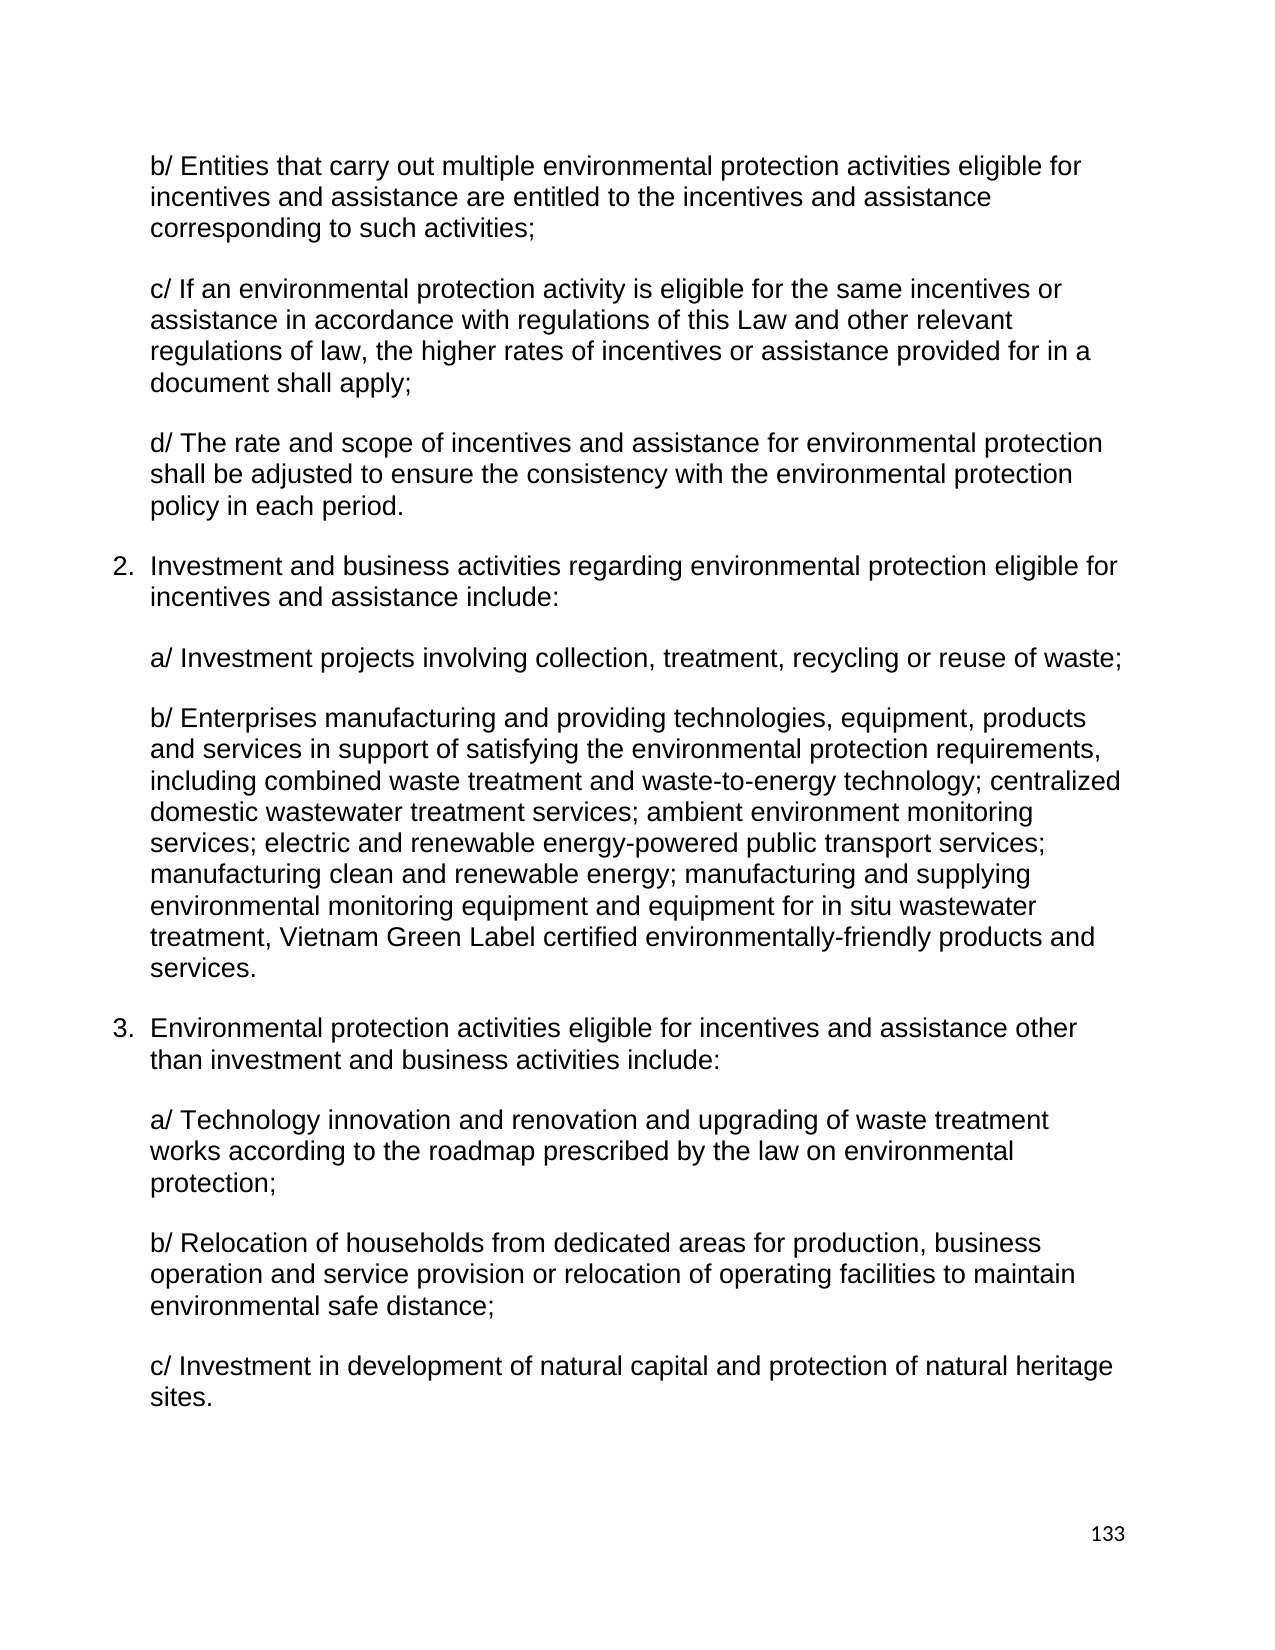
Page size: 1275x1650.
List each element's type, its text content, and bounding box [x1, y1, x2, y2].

text b/ Relocation of households from dedicated areas for production, business operation and service provision or relocation of operating facilities to maintain environmental safe distance; [150, 1227, 1125, 1321]
text b/ Enterprises manufacturing and providing technologies, equipment, products and services in support of satisfying the environmental protection requirements, including combined waste treatment and waste-to-energy technology; centralized domestic wastewater treatment services; ambient environment monitoring services; electric and renewable energy-powered public transport services; manufacturing clean and renewable energy; manufacturing and supplying environmental monitoring equipment and equipment for in situ wastewater treatment, Vietnam Green Label certified environmentally-friendly products and services. [150, 702, 1125, 983]
list Investment and business activities regarding environmental protection eligible for incentives and assistance include: [112, 550, 1125, 612]
list Environmental protection activities eligible for incentives and assistance other than investment and business activities include: [112, 1012, 1125, 1075]
text c/ If an environmental protection activity is eligible for the same incentives or assistance in accordance with regulations of this Law and other relevant regulations of law, the higher rates of incentives or assistance provided for in a document shall apply; [150, 273, 1125, 398]
text a/ Technology innovation and renovation and upgrading of waste treatment works according to the roadmap prescribed by the law on environmental protection; [150, 1104, 1125, 1198]
text b/ Entities that carry out multiple environmental protection activities eligible for incentives and assistance are entitled to the incentives and assistance corresponding to such activities; [150, 150, 1125, 244]
text a/ Investment projects involving collection, treatment, recycling or reuse of waste; [150, 642, 1125, 673]
text c/ Investment in development of natural capital and protection of natural heritage sites. [150, 1350, 1125, 1412]
text d/ The rate and scope of incentives and assistance for environmental protection shall be adjusted to ensure the consistency with the environmental protection policy in each period. [150, 427, 1125, 521]
